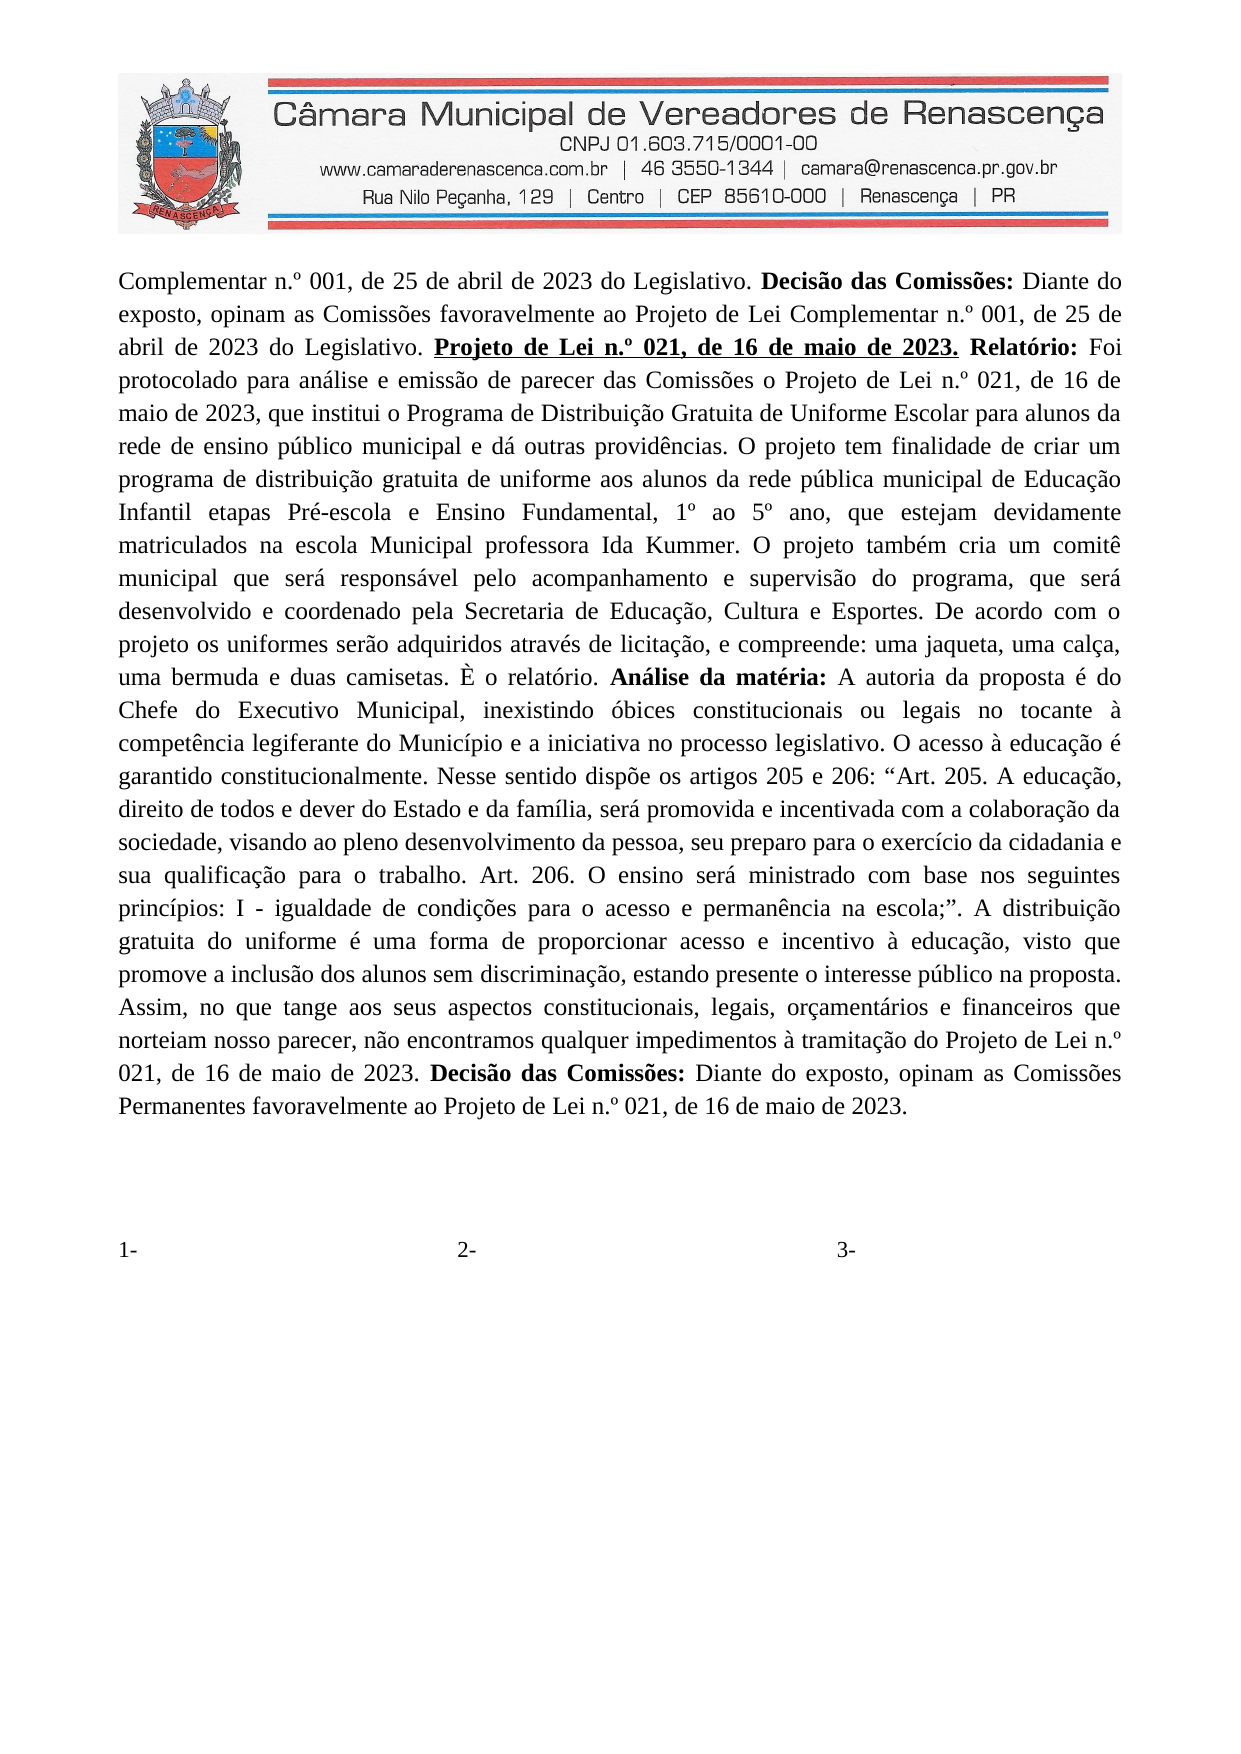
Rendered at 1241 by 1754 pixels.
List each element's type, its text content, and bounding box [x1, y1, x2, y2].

picture [118, 73, 1123, 234]
text 1- 2- 3- [118, 1236, 1122, 1262]
